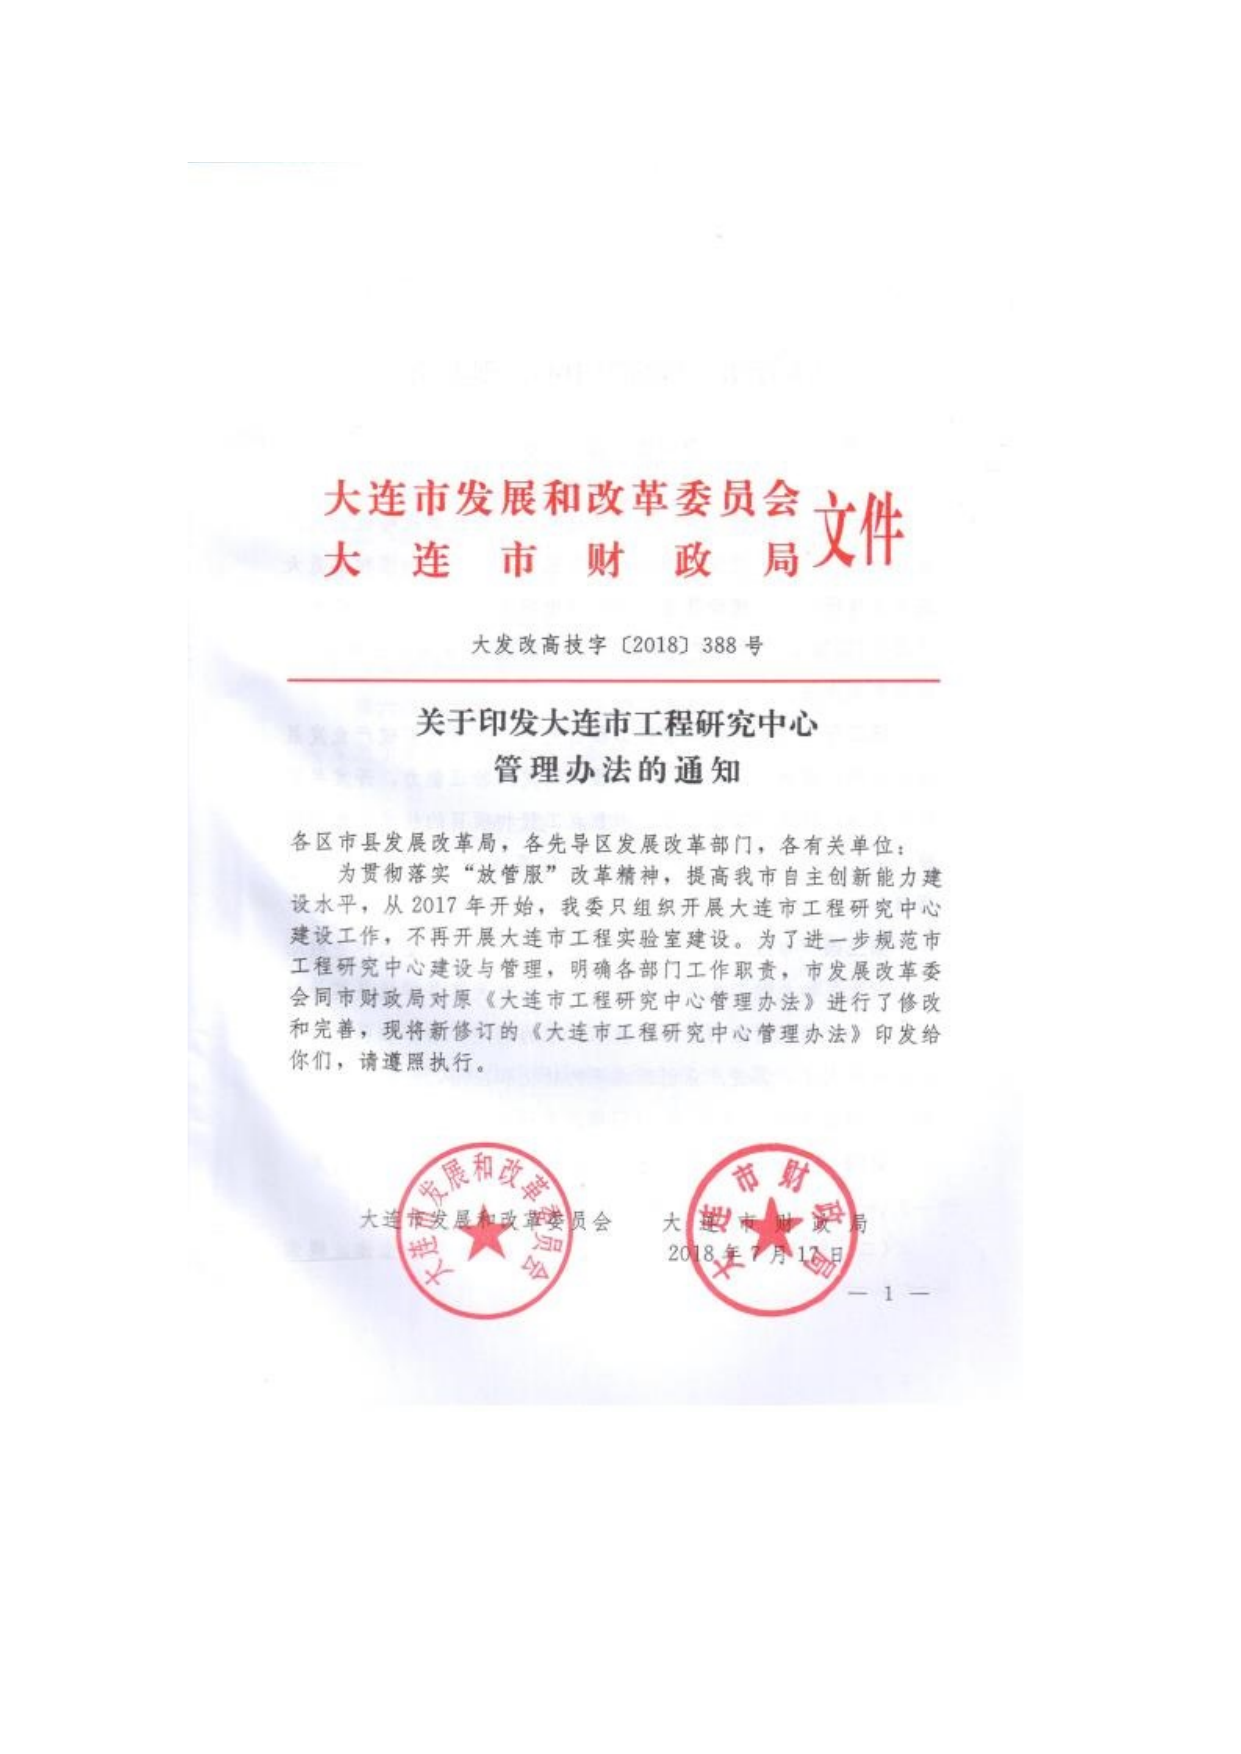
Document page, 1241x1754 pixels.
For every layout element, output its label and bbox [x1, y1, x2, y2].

picture [187, 162, 1024, 1412]
